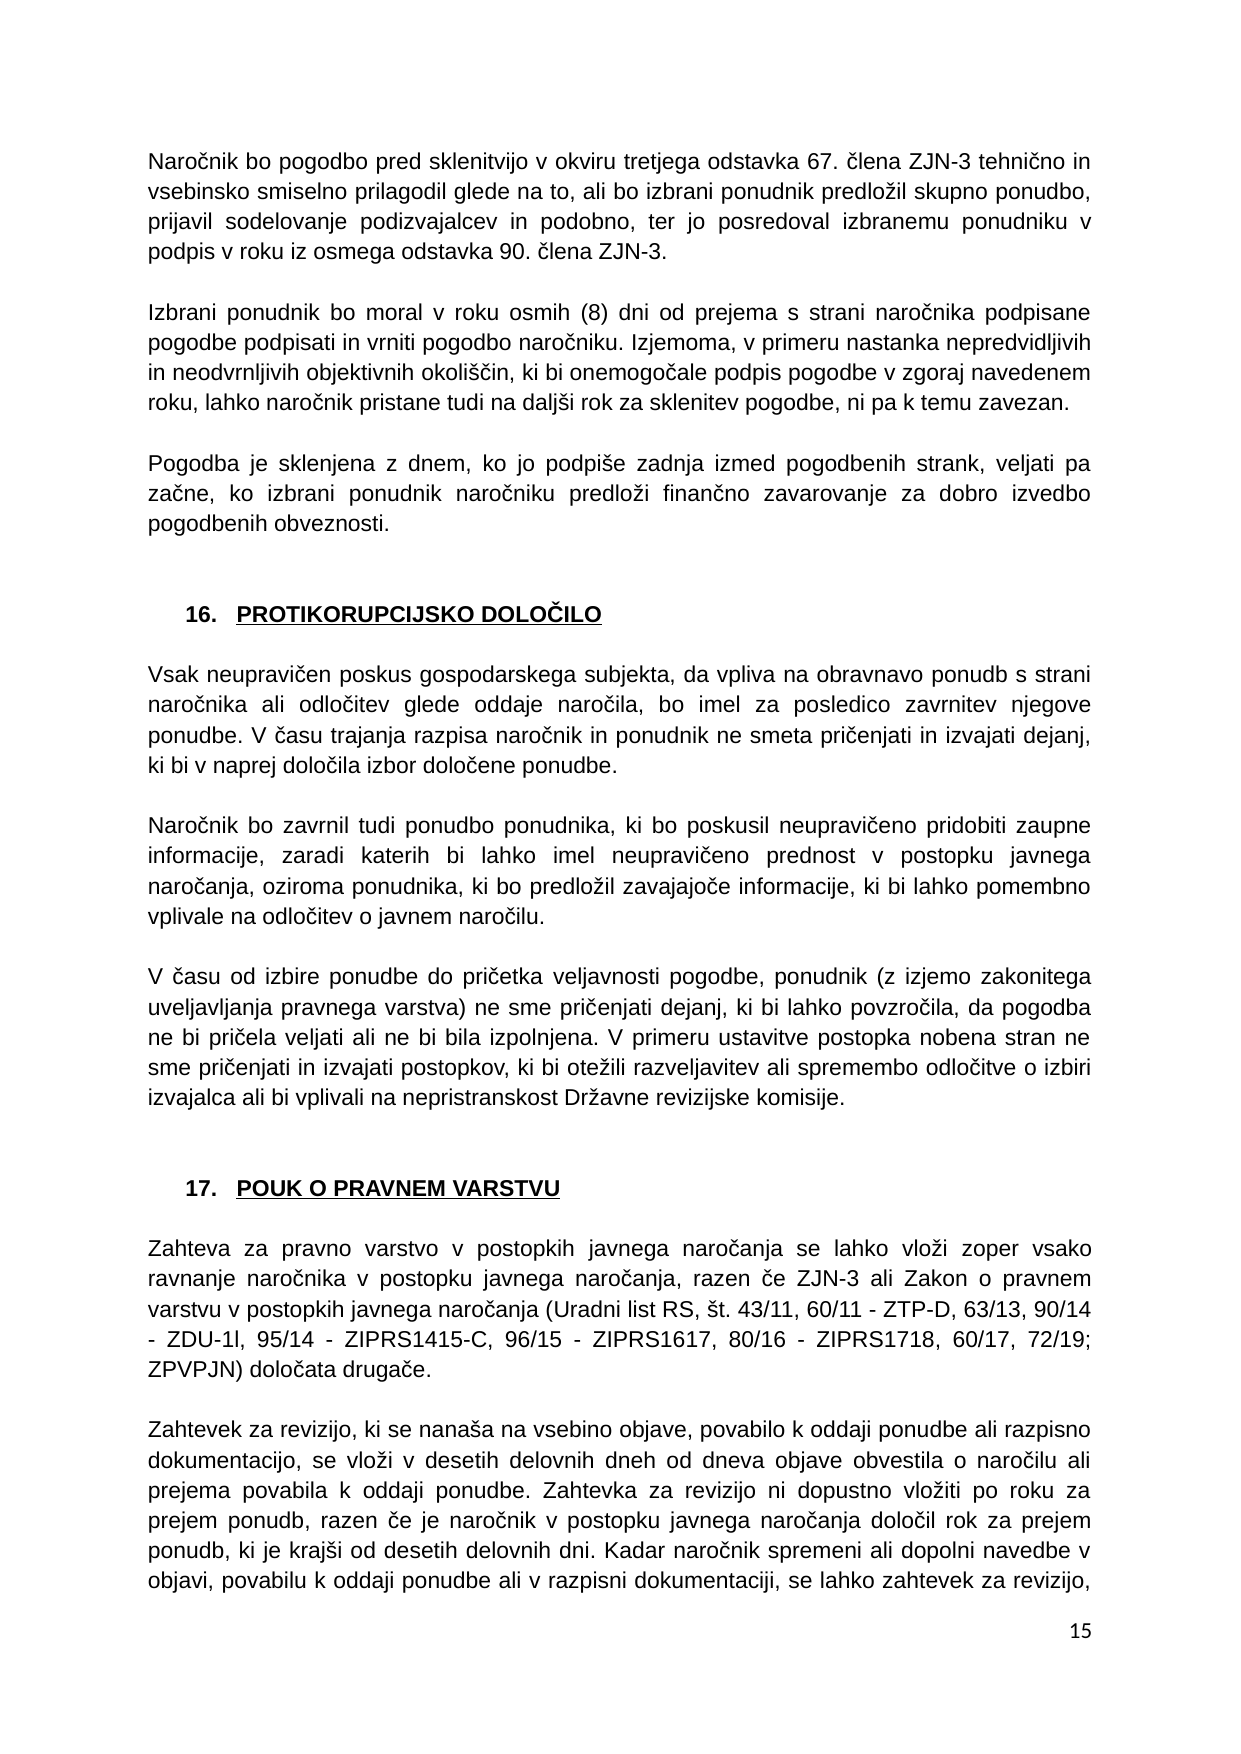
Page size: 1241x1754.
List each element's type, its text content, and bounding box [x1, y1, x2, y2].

text Naročnik bo zavrnil tudi ponudbo ponudnika, ki bo poskusil neupravičeno pridobiti zaupne informacije, zaradi katerih bi lahko imel neupravičeno prednost v postopku javnega naročanja, oziroma ponudnika, ki bo predložil zavajajoče informacije, ki bi lahko pomembno vplivale na odločitev o javnem naročilu. [148, 899, 1092, 929]
text Naročnik bo pogodbo pred sklenitvijo v okviru tretjega odstavka 67. člena ZJN-3 tehnično in vsebinsko smiselno prilagodil glede na to, ali bo izbrani ponudnik predložil skupno ponudbo, prijavil sodelovanje podizvajalcev in podobno, ter jo posredoval izbranemu ponudniku v podpis v roku iz osmega odstavka 90. člena ZJN-3. [148, 148, 1092, 265]
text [148, 1416, 1092, 1594]
text V času od izbire ponudbe do pričetka veljavnosti pogodbe, ponudnik (z izjemo zakonitega uveljavljanja pravnega varstva) ne sme pričenjati dejanj, ki bi lahko povzročila, da pogodba ne bi pričela veljati ali ne bi bila izpolnjena. V primeru ustavitve postopka nobena stran ne sme pričenjati in izvajati postopkov, ki bi otežili razveljavitev ali spremembo odločitve o izbiri izvajalca ali bi vplivali na nepristranskost Državne revizijske komisije. [148, 963, 1092, 1111]
text Pogodba je sklenjena z dnem, ko jo podpiše zadnja izmed pogodbenih strank, veljati pa začne, ko izbrani ponudnik naročniku predloži finančno zavarovanje za dobro izvedbo pogodbenih obveznosti. [148, 450, 1092, 537]
text Zahteva za pravno varstvo v postopkih javnega naročanja se lahko vloži zoper vsako ravnanje naročnika v postopku javnega naročanja, razen če ZJN-3 ali Zakon o pravnem varstvu v postopkih javnega naročanja (Uradni list RS, št. 43/11, 60/11 - ZTP-D, 63/13, 90/14 - ZDU-1l, 95/14 - ZIPRS1415-C, 96/15 - ZIPRS1617, 80/16 - ZIPRS1718, 60/17, 72/19; ZPVPJN) določata drugače. [148, 1352, 1092, 1382]
text Zahteva za pravno varstvo v postopkih javnega naročanja se lahko vloži zoper vsako ravnanje naročnika v postopku javnega naročanja, razen če ZJN-3 ali Zakon o pravnem varstvu v postopkih javnega naročanja (Uradni list RS, št. 43/11, 60/11 - ZTP-D, 63/13, 90/14 - ZDU-1l, 95/14 - ZIPRS1415-C, 96/15 - ZIPRS1617, 80/16 - ZIPRS1718, 60/17, 72/19; ZPVPJN) določata drugače. [148, 1235, 1092, 1326]
text Vsak neupravičen poskus gospodarskega subjekta, da vpliva na obravnavo ponudb s strani naročnika ali odločitev glede oddaje naročila, bo imel za posledico zavrnitev njegove ponudbe. V času trajanja razpisa naročnik in ponudnik ne smeta pričenjati in izvajati dejanj, ki bi v naprej določila izbor določene ponudbe. [148, 661, 1092, 778]
subtitle POUK O PRAVNEM VARSTVU [185, 1175, 1092, 1201]
subtitle PROTIKORUPCIJSKO DOLOČILO [185, 601, 1092, 627]
text Izbrani ponudnik bo moral v roku osmih (8) dni od prejema s strani naročnika podpisane pogodbe podpisati in vrniti pogodbo naročniku. Izjemoma, v primeru nastanka nepredvidljivih in neodvrnljivih objektivnih okoliščin, ki bi onemogočale podpis pogodbe v zgoraj navedenem roku, lahko naročnik pristane tudi na daljši rok za sklenitev pogodbe, ni pa k temu zavezan. [148, 299, 1092, 416]
